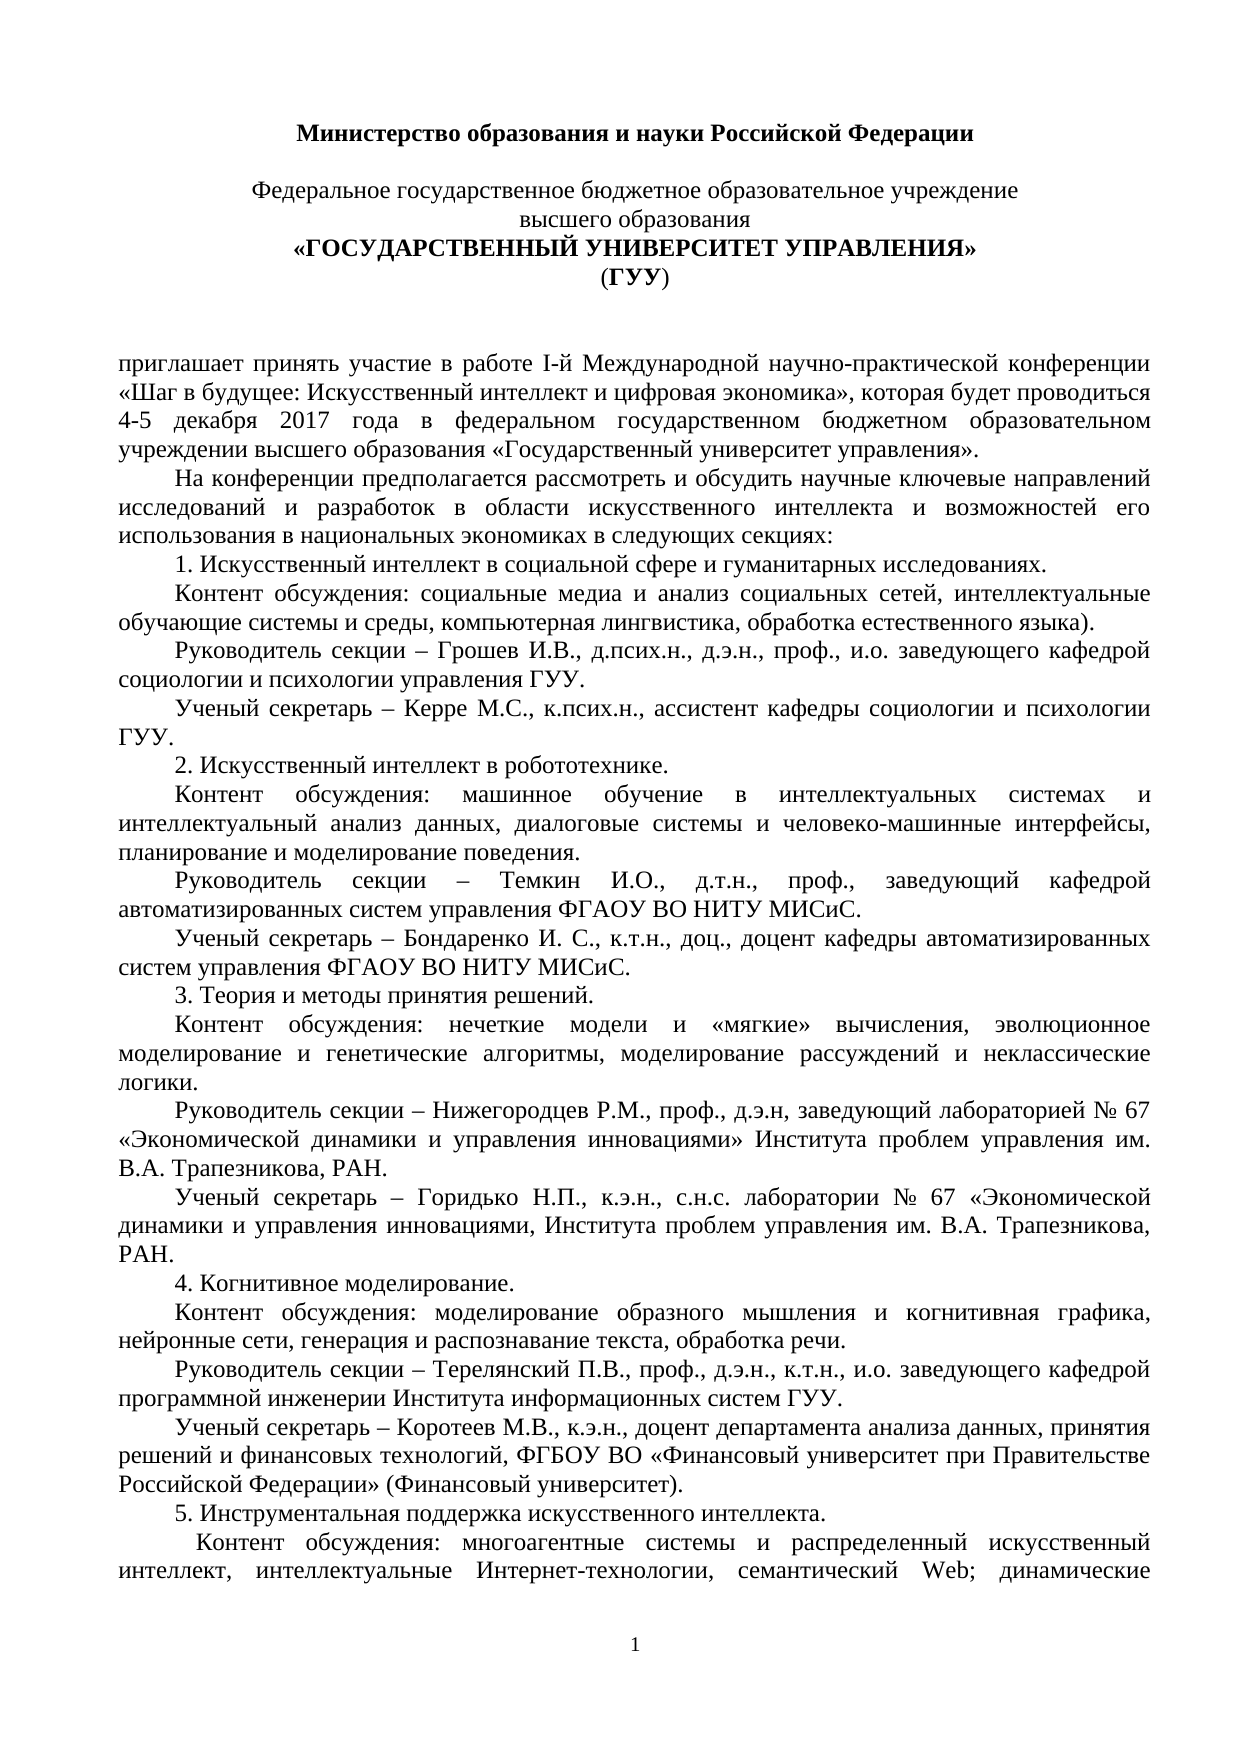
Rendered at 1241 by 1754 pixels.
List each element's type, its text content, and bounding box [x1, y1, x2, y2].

text Контент обсуждения: социальные медиа и анализ социальных сетей, интеллектуальные обучающие системы и среды, компьютерная лингвистика, обработка естественного языка). [118, 578, 1152, 636]
text Руководитель секции – Грошев И.В., д.псих.н., д.э.н., проф., и.о. заведующего кафедрой социологии и психологии управления ГУУ. [118, 636, 1152, 693]
text Ученый секретарь – Горидько Н.П., к.э.н., с.н.с. лаборатории № 67 «Экономической динамики и управления инновациями, Института проблем управления им. В.А. Трапезникова, РАН. [118, 1182, 1152, 1268]
text 4. Когнитивное моделирование. [118, 1268, 1152, 1297]
text Руководитель секции – Темкин И.О., д.т.н., проф., заведующий кафедрой автоматизированных систем управления ФГАОУ ВО НИТУ МИСиС. [118, 866, 1152, 923]
text (ГУУ) [118, 262, 1152, 291]
text Контент обсуждения: машинное обучение в интеллектуальных системах и интеллектуальный анализ данных, диалоговые системы и человеко-машинные интерфейсы, планирование и моделирование поведения. [118, 779, 1152, 866]
text 1. Искусственный интеллект в социальной сфере и гуманитарных исследованиях. [118, 549, 1152, 578]
text 3. Теория и методы принятия решений. [118, 981, 1152, 1009]
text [118, 1527, 1152, 1584]
text Руководитель секции – Нижегородцев Р.М., проф., д.э.н, заведующий лабораторией № 67 «Экономической динамики и управления инновациями» Института проблем управления им. В.А. Трапезникова, РАН. [118, 1096, 1152, 1182]
text Ученый секретарь – Керре М.С., к.псих.н., ассистент кафедры социологии и психологии ГУУ. [118, 693, 1152, 751]
text Ученый секретарь – Бондаренко И. С., к.т.н., доц., доцент кафедры автоматизированных систем управления ФГАОУ ВО НИТУ МИСиС. [118, 923, 1152, 981]
text Руководитель секции – Терелянский П.В., проф., д.э.н., к.т.н., и.о. заведующего кафедрой программной инженерии Института информационных систем ГУУ. [118, 1354, 1152, 1412]
text Федеральное государственное бюджетное образовательное учреждение [118, 176, 1152, 204]
text «ГОСУДАРСТВЕННЫЙ УНИВЕРСИТЕТ УПРАВЛЕНИЯ» [118, 233, 1152, 262]
text 2. Искусственный интеллект в робототехнике. [118, 751, 1152, 779]
text На конференции предполагается рассмотреть и обсудить научные ключевые направлений исследований и разработок в области искусственного интеллекта и возможностей его использования в национальных экономиках в следующих секциях: [118, 463, 1152, 549]
text Министерство образования и науки Российской Федерации [118, 118, 1152, 147]
text Контент обсуждения: нечеткие модели и «мягкие» вычисления, эволюционное моделирование и генетические алгоритмы, моделирование рассуждений и неклассические логики. [118, 1009, 1152, 1096]
text Ученый секретарь – Коротеев М.В., к.э.н., доцент департамента анализа данных, принятия решений и финансовых технологий, ФГБОУ ВО «Финансовый университет при Правительстве Российской Федерации» (Финансовый университет). [118, 1412, 1152, 1498]
text высшего образования [118, 204, 1152, 233]
text 5. Инструментальная поддержка искусственного интеллекта. [118, 1498, 1152, 1527]
text Контент обсуждения: моделирование образного мышления и когнитивная графика, нейронные сети, генерация и распознавание текста, обработка речи. [118, 1297, 1152, 1354]
text приглашает принять участие в работе I-й Международной научно-практической конференции «Шаг в будущее: Искусственный интеллект и цифровая экономика», которая будет проводиться 4-5 декабря 2017 года в федеральном государственном бюджетном образовательном учреждении высшего образования «Государственный университет управления». [118, 348, 1152, 463]
